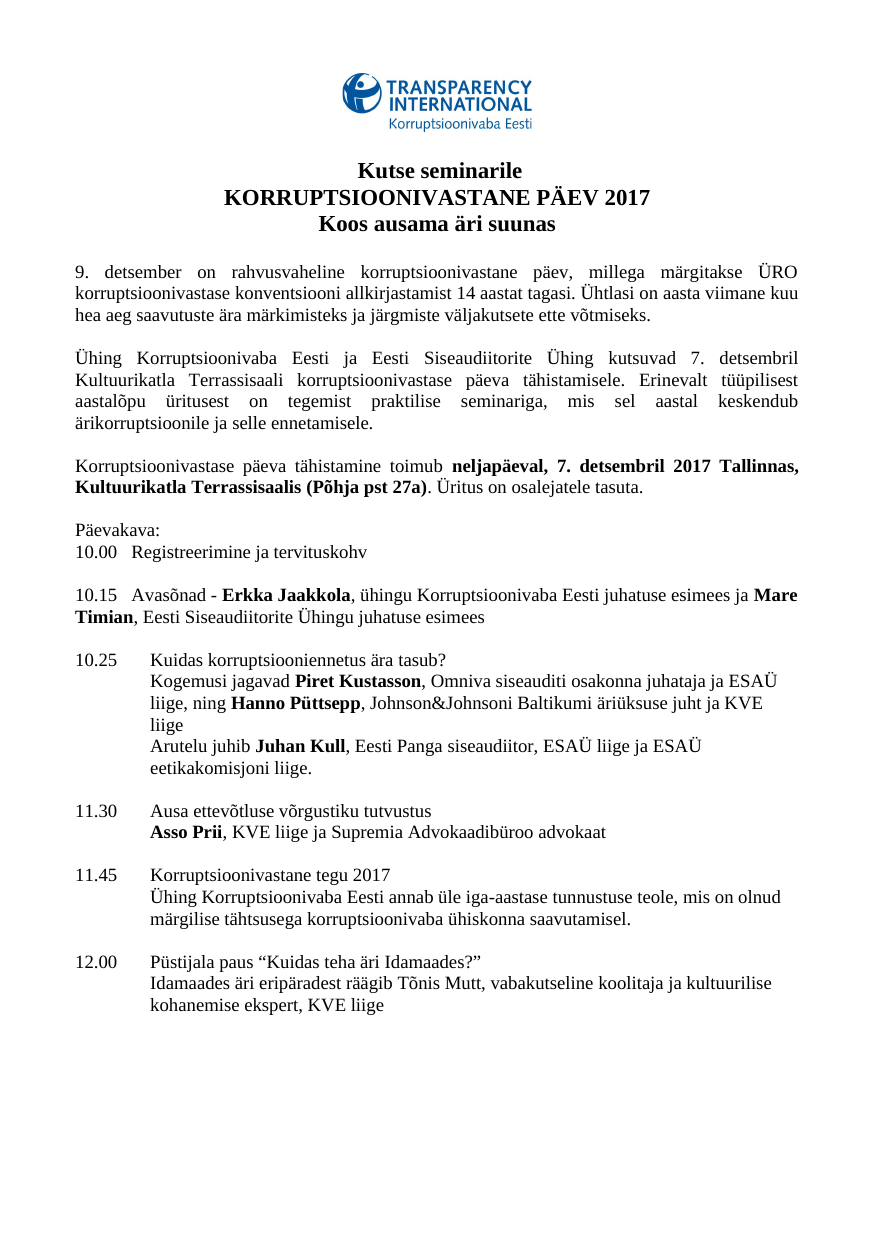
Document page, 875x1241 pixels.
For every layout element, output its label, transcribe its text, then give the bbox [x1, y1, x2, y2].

text 10.25 Kuidas korruptsiooniennetus ära tasub? [75, 627, 799, 670]
text Idamaades äri eripäradest räägib Tõnis Mutt, vabakutseline koolitaja ja kultuurilise kohanemise ekspert, KVE liige [150, 972, 799, 1015]
text Ühing Korruptsioonivaba Eesti ja Eesti Siseaudiitorite Ühing kutsuvad 7. detsembril Kultuurikatla Terrassisaali korruptsioonivastase päeva tähistamisele. Erinevalt tüüpilisest aastalõpu üritusest on tegemist praktilise seminariga, mis sel aastal keskendub ärikorruptsioonile ja selle ennetamisele. [75, 347, 799, 433]
text Korruptsioonivastase päeva tähistamine toimub neljapäeval, 7. detsembril 2017 Tallinnas, Kultuurikatla Terrassisaalis (Põhja pst 27a). Üritus on osalejatele tasuta. [75, 455, 799, 498]
text 11.45 Korruptsioonivastane tegu 2017 [75, 843, 799, 886]
text Koos ausama äri suunas [75, 210, 799, 237]
text 10.15 Avasõnad - Erkka Jaakkola, ühingu Korruptsioonivaba Eesti juhatuse esimees ja Mare Timian, Eesti Siseaudiitorite Ühingu juhatuse esimees [75, 562, 799, 627]
text 11.30 Ausa ettevõtluse võrgustiku tutvustus [75, 778, 799, 821]
text 10.00 Registreerimine ja tervituskohv [75, 541, 799, 562]
text KORRUPTSIOONIVASTANE PÄEV 2017 [75, 184, 799, 210]
text 12.00 Püstijala paus “Kuidas teha äri Idamaades?” [75, 929, 799, 972]
text Päevakava: [75, 519, 799, 541]
text Kutse seminarile [75, 157, 799, 184]
text 9. detsember on rahvusvaheline korruptsioonivastane päev, millega märgitakse ÜRO korruptsioonivastase konventsiooni allkirjastamist 14 aastat tagasi. Ühtlasi on aasta viimane kuu hea aeg saavutuste ära märkimisteks ja järgmiste väljakutsete ette võtmiseks. [75, 261, 799, 325]
text Ühing Korruptsioonivaba Eesti annab üle iga-aastase tunnustuse teole, mis on olnud märgilise tähtsusega korruptsioonivaba ühiskonna saavutamisel. [150, 886, 799, 929]
picture [342, 73, 532, 132]
text Asso Prii, KVE liige ja Supremia Advokaadibüroo advokaat [75, 821, 799, 843]
text Kogemusi jagavad Piret Kustasson, Omniva siseauditi osakonna juhataja ja ESAÜ liige, ning Hanno Püttsepp, Johnson&Johnsoni Baltikumi äriüksuse juht ja KVE liige [150, 670, 799, 735]
text Arutelu juhib Juhan Kull, Eesti Panga siseaudiitor, ESAÜ liige ja ESAÜ eetikakomisjoni liige. [150, 735, 799, 778]
